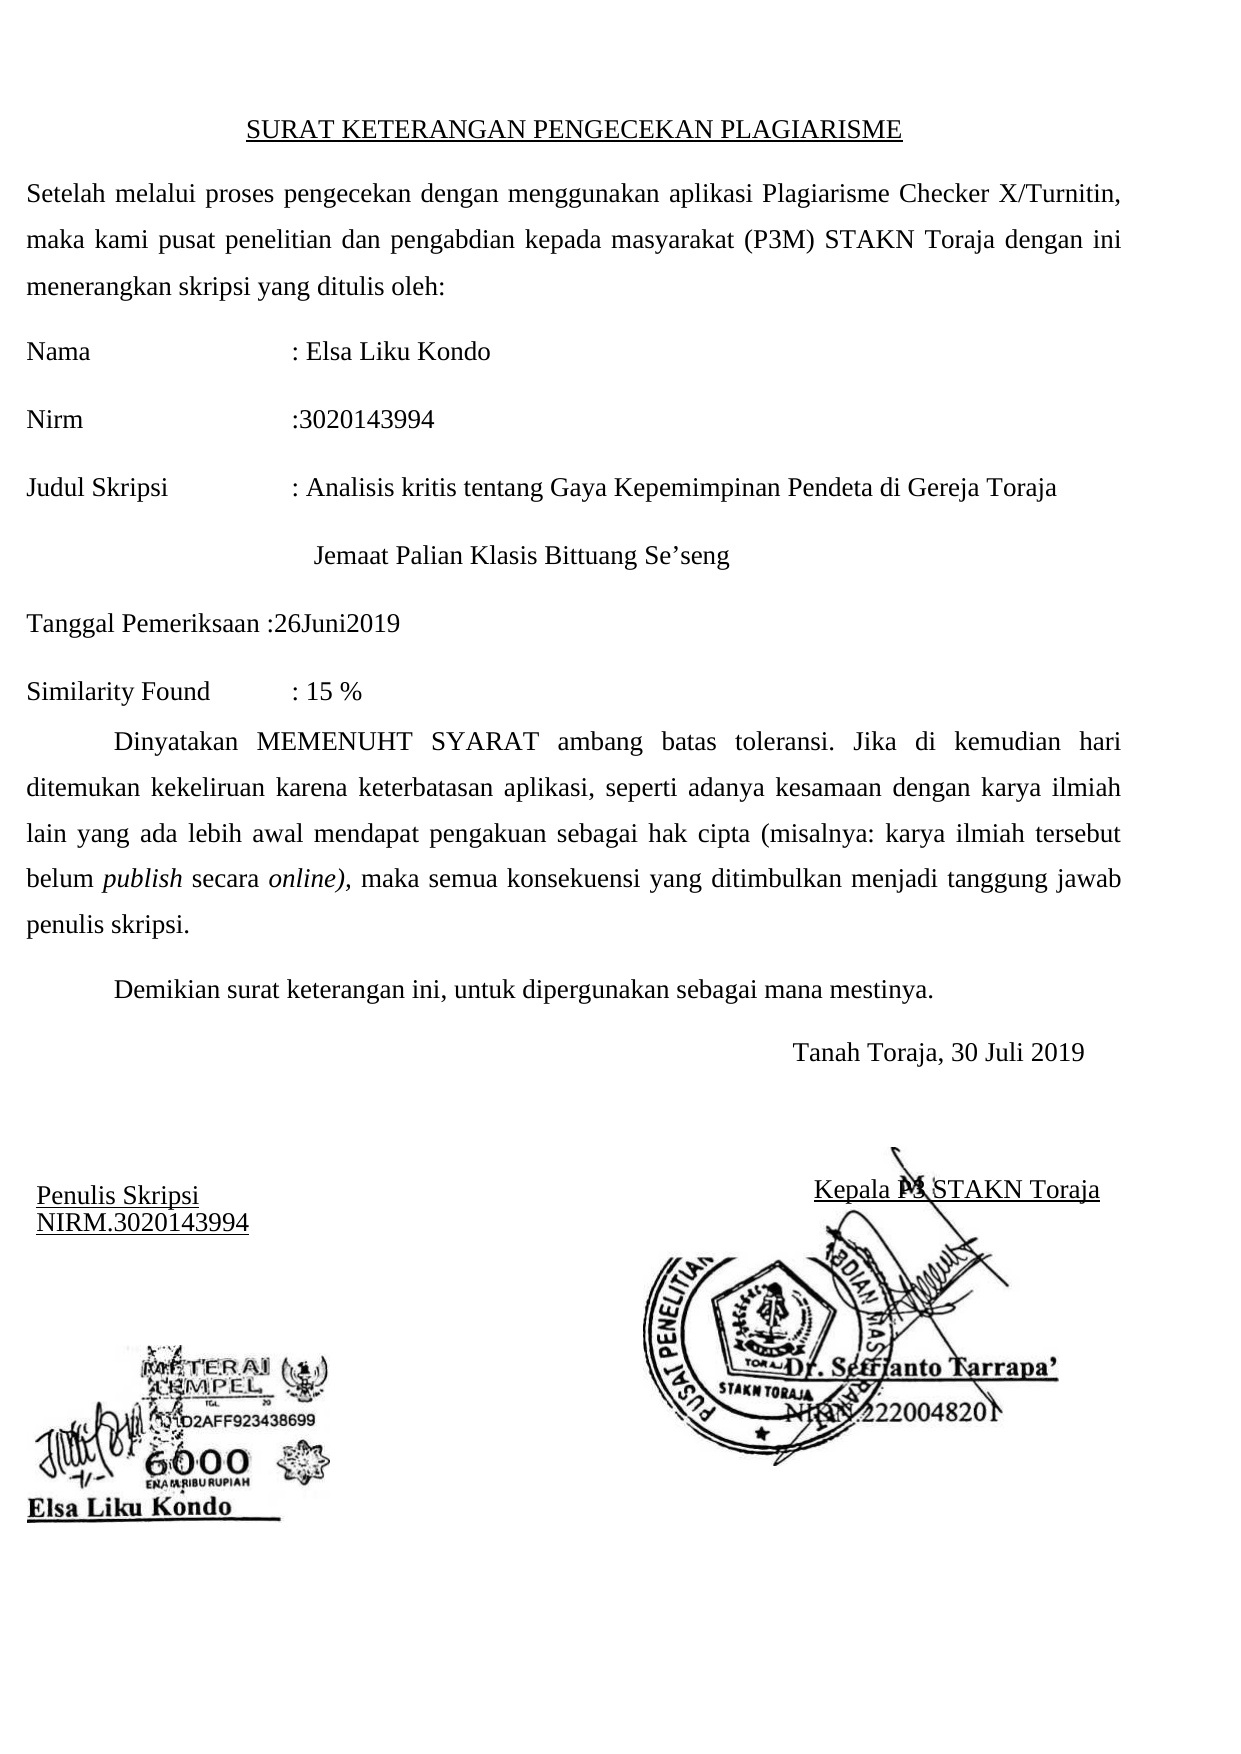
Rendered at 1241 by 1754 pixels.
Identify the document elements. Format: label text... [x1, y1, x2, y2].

text Jemaat Palian Klasis Bittuang Se’seng [313, 510, 1122, 578]
text Nama : Elsa Liku Kondo [26, 306, 1122, 374]
text Nirm :3020143994 [26, 374, 1122, 442]
picture [849, 1187, 855, 1197]
text Setelah melalui proses pengecekan dengan menggunakan aplikasi Plagiarisme Checker X/Turnitin, maka kami pusat penelitian dan pengabdian kepada masyarakat (P3M) STAKN Toraja dengan ini menerangkan skripsi yang ditulis oleh: [26, 166, 1122, 304]
text Tanah Toraja, 30 Juli 2019 [26, 1039, 1085, 1067]
text Tanggal Pemeriksaan :26Juni2019 [26, 578, 1122, 646]
text SURAT KETERANGAN PENGECEKAN PLAGIARISME [26, 117, 1122, 144]
text Similarity Found : 15 % [26, 646, 1122, 714]
text Demikian surat keterangan ini, untuk dipergunakan sebagai mana mestinya. [26, 976, 1122, 1003]
text Judul Skripsi : Analisis kritis tentang Gaya Kepemimpinan Pendeta di Gereja Toraja [26, 442, 1122, 510]
text Dinyatakan MEMENUHT SYARAT ambang batas toleransi. Jika di kemudian hari ditemukan kekeliruan karena keterbatasan aplikasi, seperti adanya kesamaan dengan karya ilmiah lain yang ada lebih awal mendapat pengakuan sebagai hak cipta (misalnya: karya ilmiah tersebut belum publish secara online), maka semua konsekuensi yang ditimbulkan menjadi tanggung jawab penulis skripsi. [26, 714, 1122, 943]
picture [643, 1147, 1059, 1466]
picture [27, 1345, 330, 1523]
